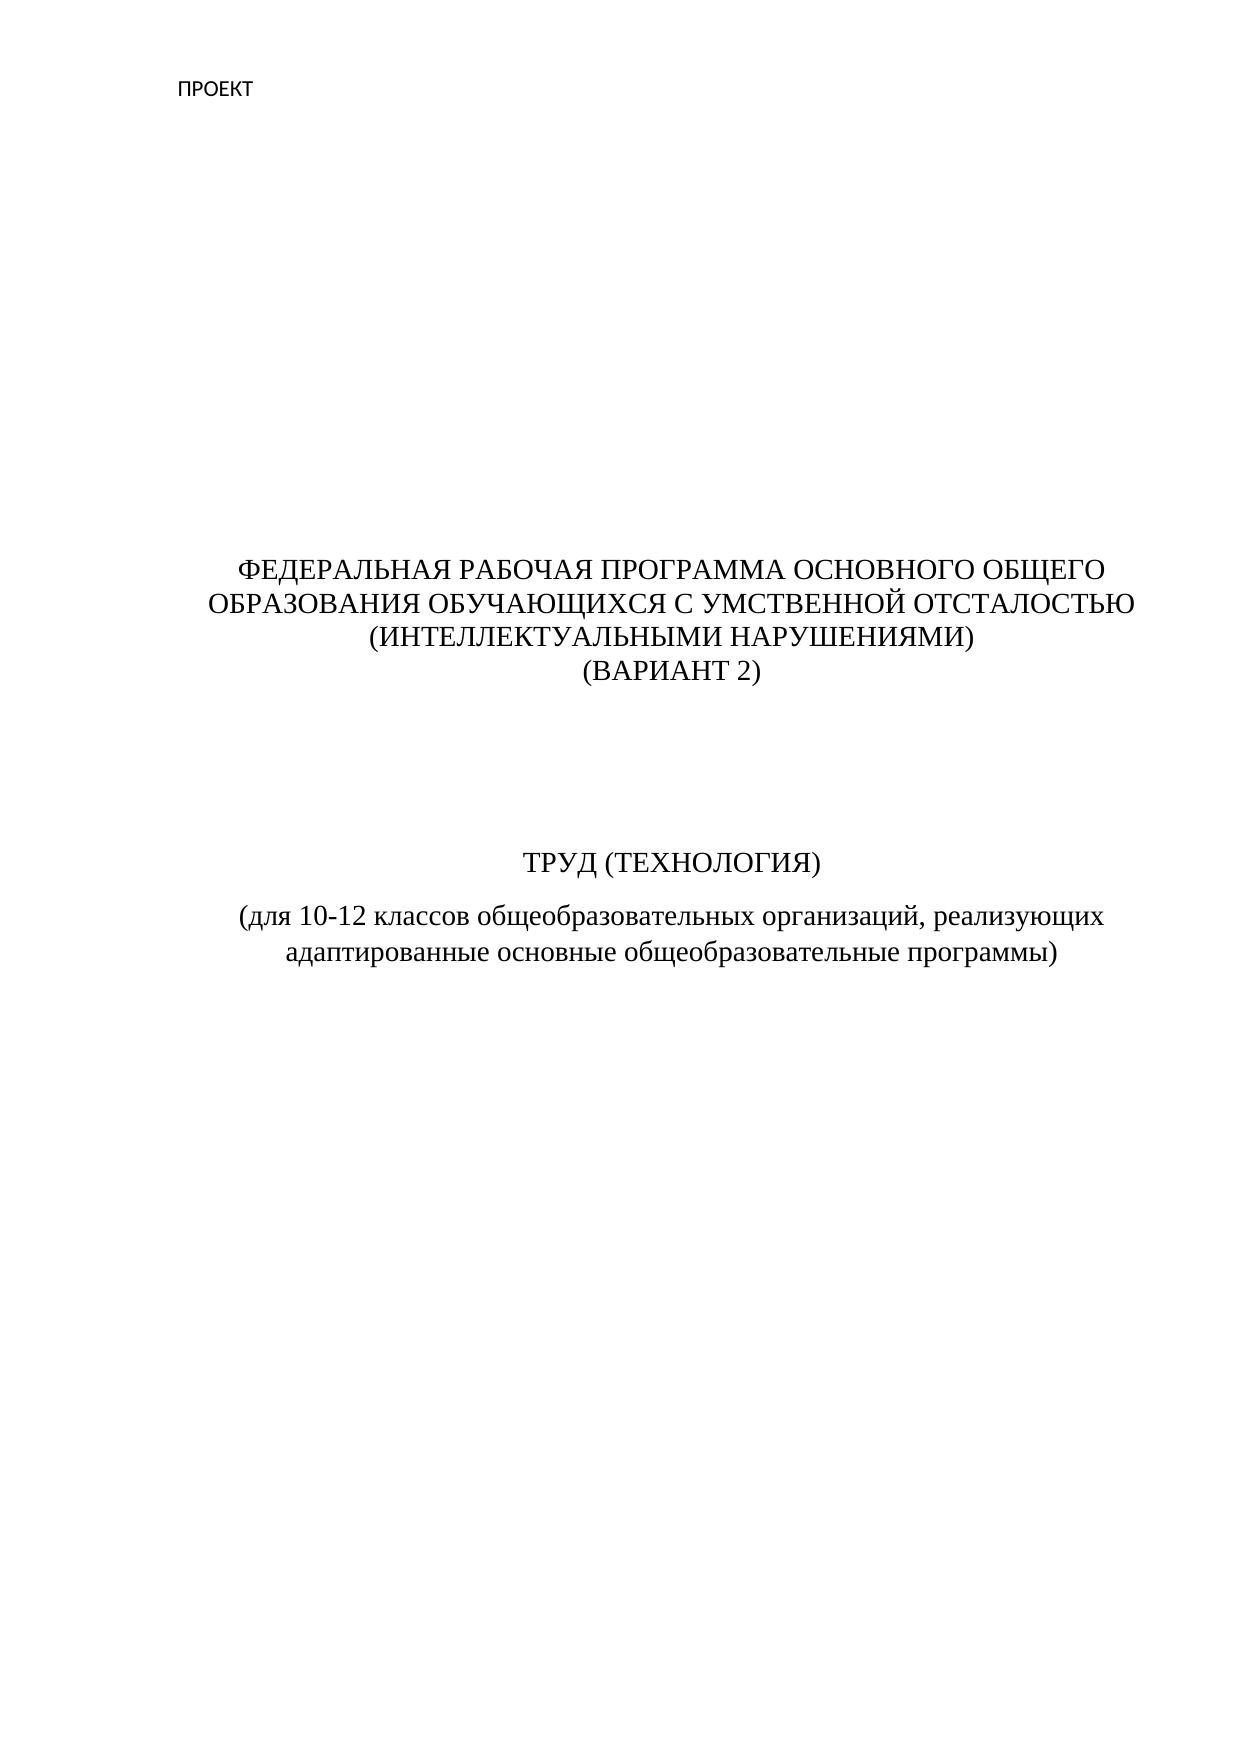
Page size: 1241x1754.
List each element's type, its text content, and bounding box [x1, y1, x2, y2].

text (для 10-12 классов общеобразовательных организаций, реализующих адаптированные основные общеобразовательные программы) [177, 898, 1166, 967]
text (ИНТЕЛЛЕКТУАЛЬНЫМИ НАРУШЕНИЯМИ) [177, 619, 1166, 653]
text ФЕДЕРАЛЬНАЯ РАБОЧАЯ ПРОГРАММА ОСНОВНОГО ОБЩЕГО ОБРАЗОВАНИЯ ОБУЧАЮЩИХСЯ С УМСТВЕННОЙ ОТСТАЛОСТЬЮ [177, 552, 1166, 619]
text ТРУД (ТЕХНОЛОГИЯ) [177, 845, 1166, 878]
text (ВАРИАНТ 2) [177, 653, 1166, 687]
